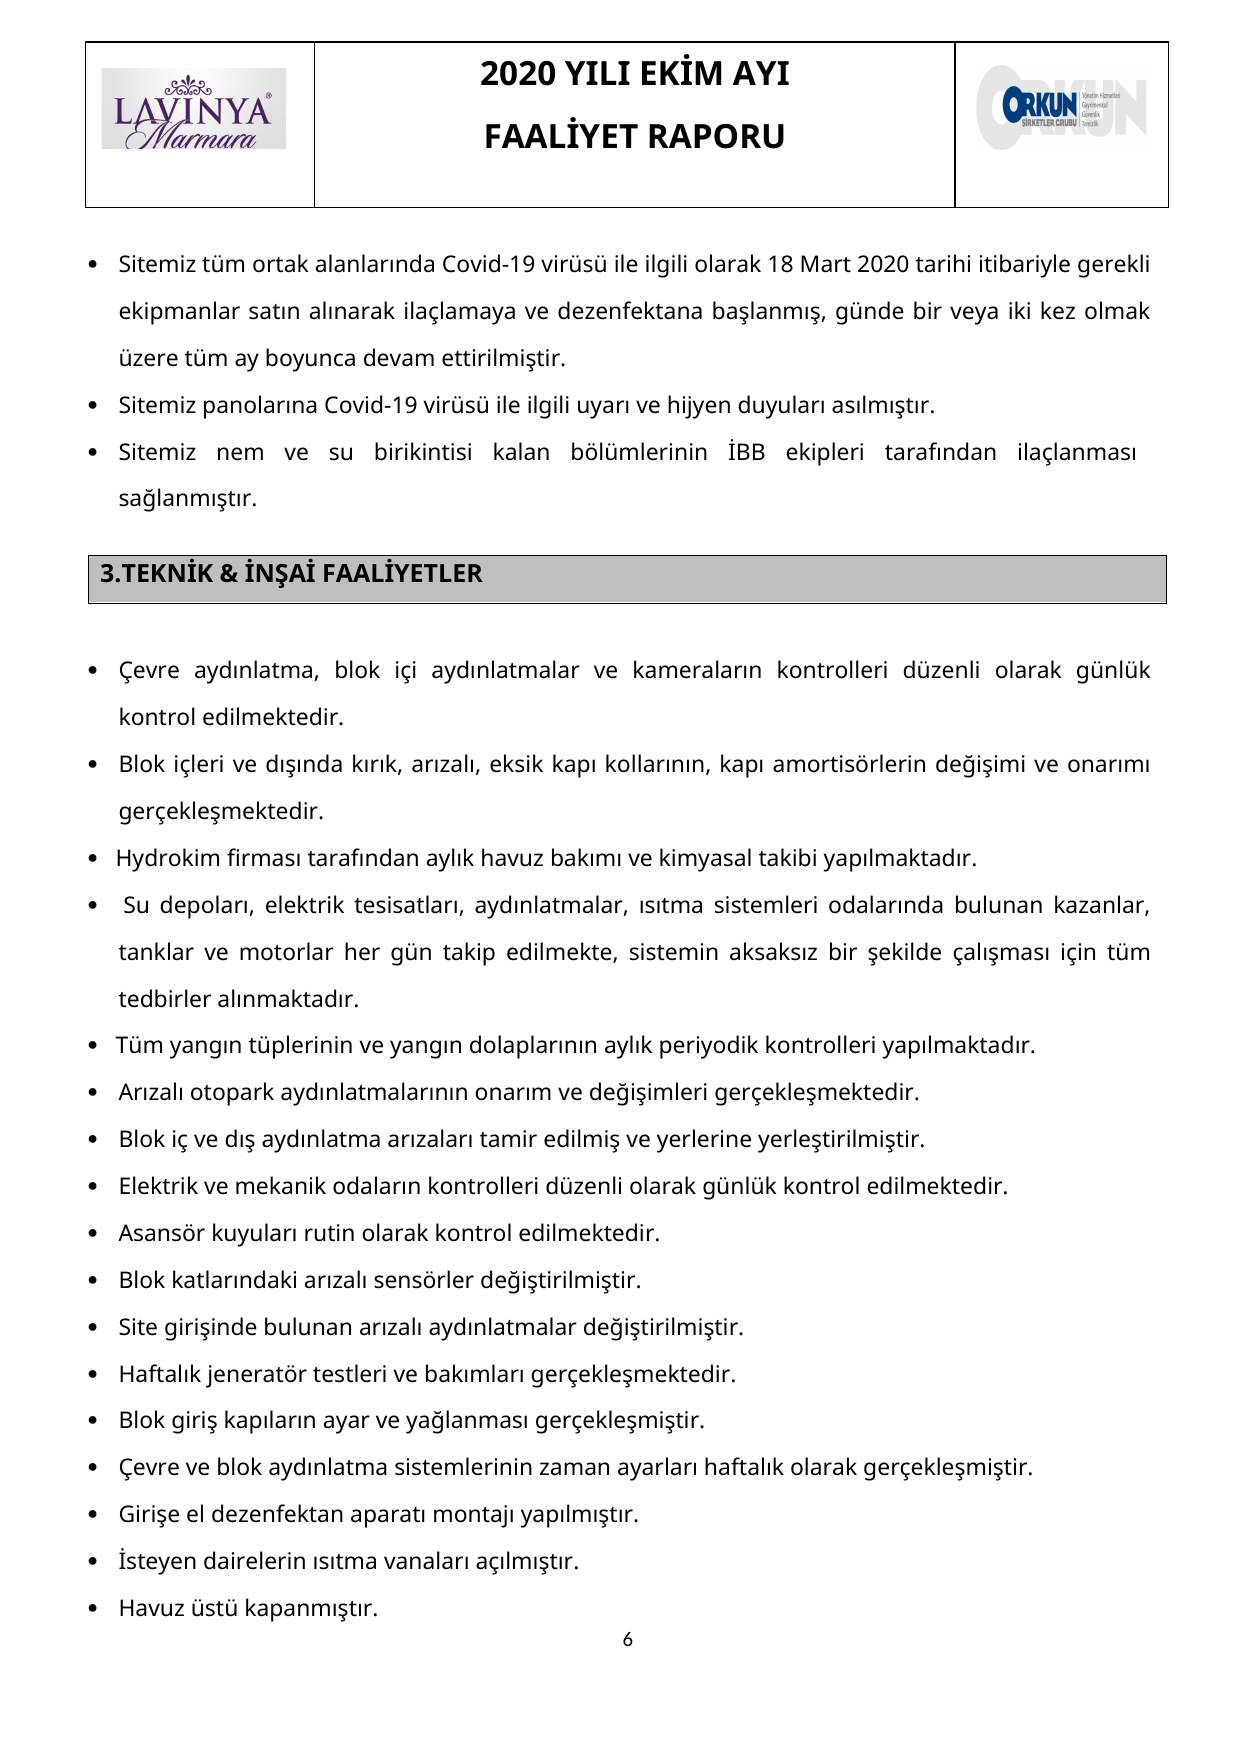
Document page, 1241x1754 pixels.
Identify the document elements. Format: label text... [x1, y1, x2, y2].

list Site girişinde bulunan arızalı aydınlatmalar değiştirilmiştir. [89, 1311, 1152, 1342]
table_header 3.TEKNİK & İNŞAİ FAALİYETLER [89, 556, 1166, 602]
list Girişe el dezenfektan aparatı montajı yapılmıştır. [89, 1498, 1152, 1529]
picture [976, 65, 1147, 150]
list Haftalık jeneratör testleri ve bakımları gerçekleşmektedir. [89, 1358, 1152, 1389]
picture [101, 68, 287, 149]
list Çevre ve blok aydınlatma sistemlerinin zaman ayarları haftalık olarak gerçekleşmiştir. [89, 1451, 1152, 1483]
list Havuz üstü kapanmıştır. [89, 1592, 1152, 1623]
list Asansör kuyuları rutin olarak kontrol edilmektedir. [89, 1217, 1152, 1248]
list Arızalı otopark aydınlatmalarının onarım ve değişimleri gerçekleşmektedir. [89, 1076, 1152, 1108]
list Blok iç ve dış aydınlatma arızaları tamir edilmiş ve yerlerine yerleştirilmiştir. [89, 1123, 1152, 1154]
list Blok katlarındaki arızalı sensörler değiştirilmiştir. [89, 1264, 1152, 1295]
list Tüm yangın tüplerinin ve yangın dolaplarının aylık periyodik kontrolleri yapılmaktadır. [89, 1029, 1152, 1061]
list İsteyen dairelerin ısıtma vanaları açılmıştır. [89, 1545, 1152, 1576]
list Blok giriş kapıların ayar ve yağlanması gerçekleşmiştir. [89, 1404, 1152, 1436]
list Blok içleri ve dışında kırık, arızalı, eksik kapı kollarının, kapı amortisörlerin değişimi ve onarımı gerçekleşmektedir. [89, 748, 1152, 826]
list Sitemiz panolarına Covid-19 virüsü ile ilgili uyarı ve hijyen duyuları asılmıştır. [89, 388, 1152, 420]
list Sitemiz tüm ortak alanlarında Covid-19 virüsü ile ilgili olarak 18 Mart 2020 tarihi itibariyle gerekli ekipmanlar satın alınarak ilaçlamaya ve dezenfektana başlanmış, günde bir veya iki kez olmak üzere tüm ay boyunca devam ettirilmiştir. [89, 248, 1152, 373]
list Çevre aydınlatma, blok içi aydınlatmalar ve kameraların kontrolleri düzenli olarak günlük kontrol edilmektedir. [89, 654, 1152, 733]
list Elektrik ve mekanik odaların kontrolleri düzenli olarak günlük kontrol edilmektedir. [89, 1170, 1152, 1201]
list Sitemiz nem ve su birikintisi kalan bölümlerinin İBB ekipleri tarafından ilaçlanması sağlanmıştır. [89, 435, 1138, 513]
list Hydrokim firması tarafından aylık havuz bakımı ve kimyasal takibi yapılmaktadır. [89, 842, 1152, 873]
list Su depoları, elektrik tesisatları, aydınlatmalar, ısıtma sistemleri odalarında bulunan kazanlar, tanklar ve motorlar her gün takip edilmekte, sistemin aksaksız bir şekilde çalışması için tüm tedbirler alınmaktadır. [89, 889, 1152, 1014]
